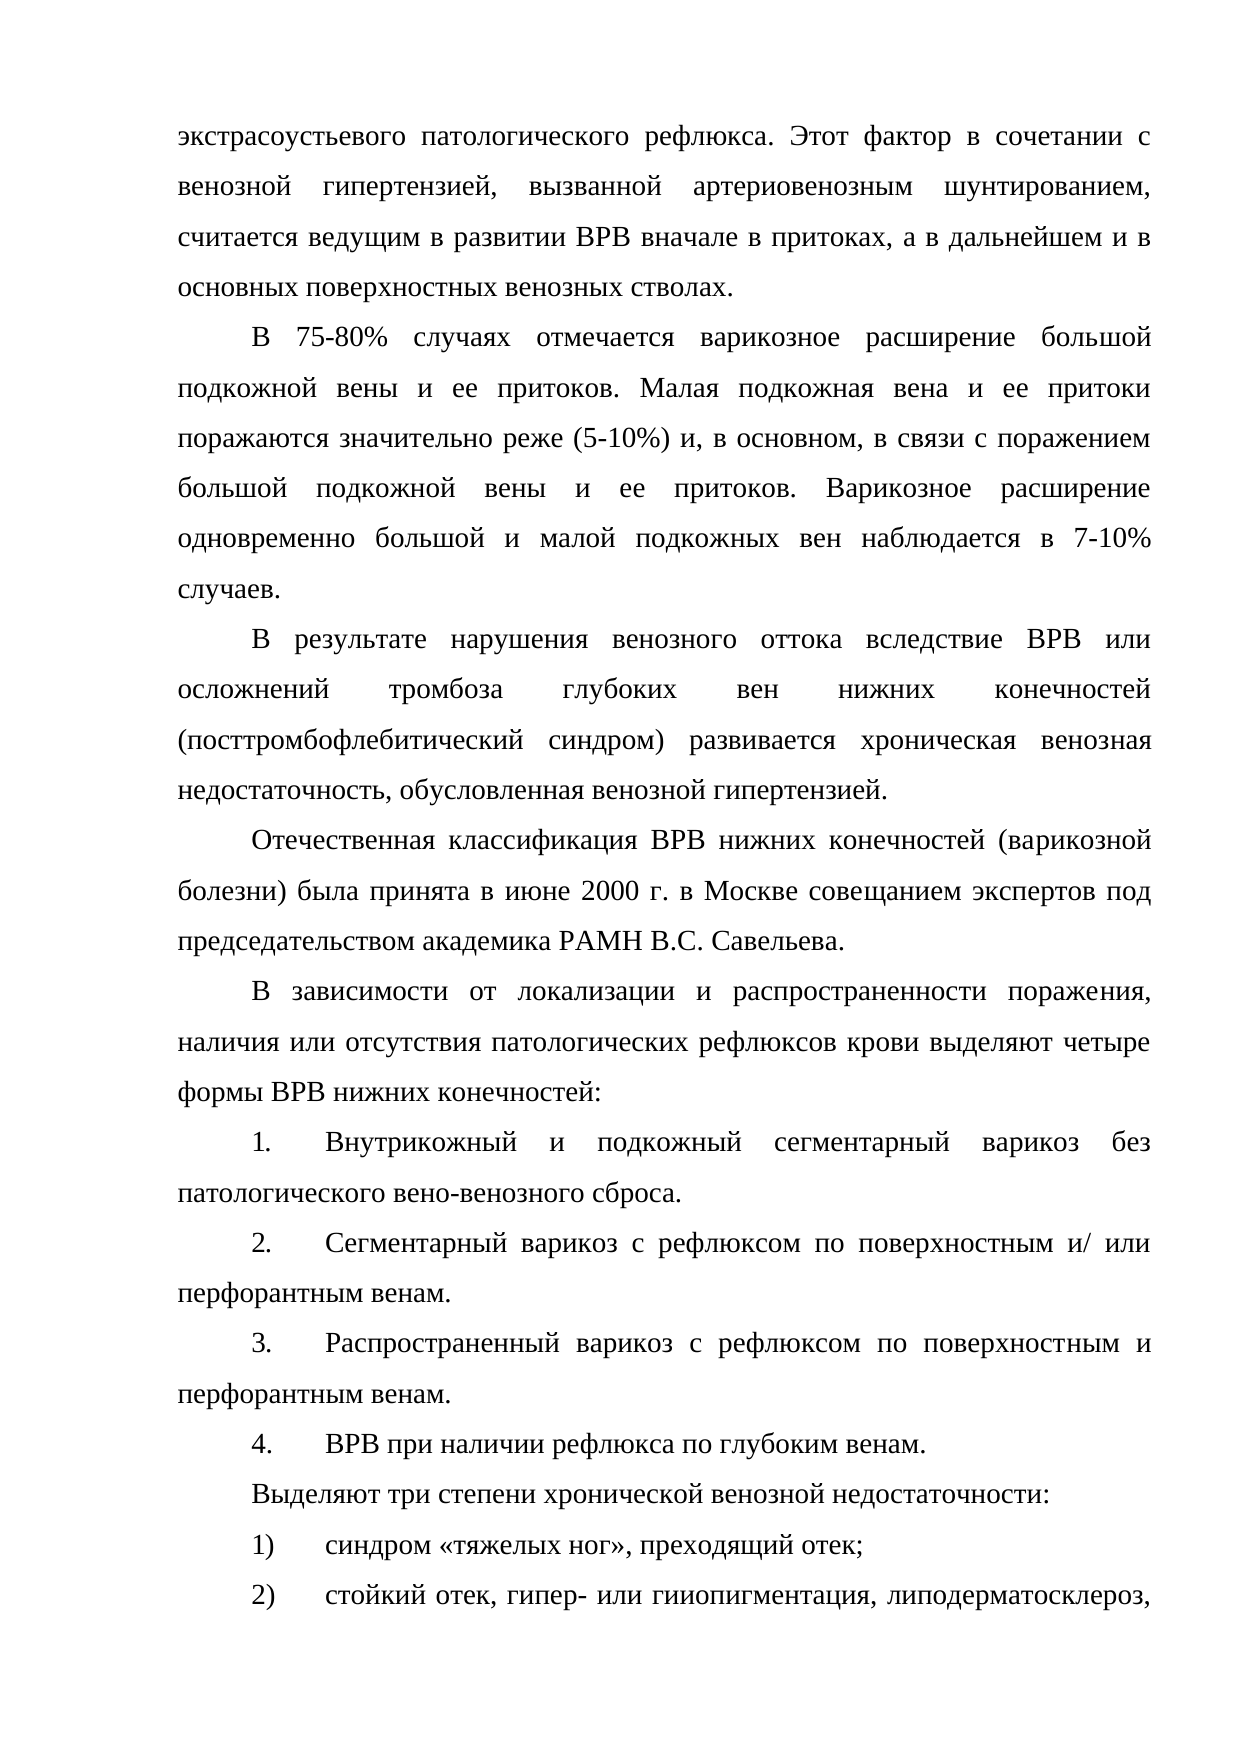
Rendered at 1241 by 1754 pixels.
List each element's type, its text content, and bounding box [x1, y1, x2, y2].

text Отечественная классификация ВРВ нижних конечностей (варикозной болезни) была принята в июне . в Москве совещанием экспертов под председательством академика РАМН B.C. Савельева. [177, 822, 1152, 957]
list Распространенный варикоз с рефлюксом по поверхностным и перфорантным венам. [177, 1326, 1152, 1409]
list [177, 1577, 1152, 1611]
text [177, 118, 1152, 303]
text В зависимости от локализации и распространенности поражения, наличия или отсутствия патологических рефлюксов крови выделяют четыре формы ВРВ нижних конечностей: [177, 973, 1152, 1108]
list Внутрикожный и подкожный сегментарный варикоз без патологического вено-венозного сброса. [177, 1124, 1152, 1208]
list ВРВ при наличии рефлюкса по глубоким венам. [177, 1426, 1152, 1460]
list Сегментарный варикоз с рефлюксом по поверхностным и/ или перфорантным венам. [177, 1225, 1152, 1309]
list синдром «тяжелых ног», преходящий отек; [177, 1527, 1152, 1560]
text В 75-80% случаях отмечается варикозное расширение большой подкожной вены и ее притоков. Малая подкожная вена и ее притоки поражаются значительно реже (5-10%) и, в основном, в связи с поражением большой подкожной вены и ее притоков. Варикозное расширение одновременно большой и малой подкожных вен наблюдается в 7-10% случаев. [177, 319, 1152, 604]
text Выделяют три степени хронической венозной недостаточности: [177, 1477, 1152, 1510]
text В результате нарушения венозного оттока вследствие ВРВ или осложнений тромбоза глубоких вен нижних конечностей (посттромбофлебитический синдром) развивается хроническая венозная недостаточность, обусловленная венозной гипертензией. [177, 621, 1152, 806]
